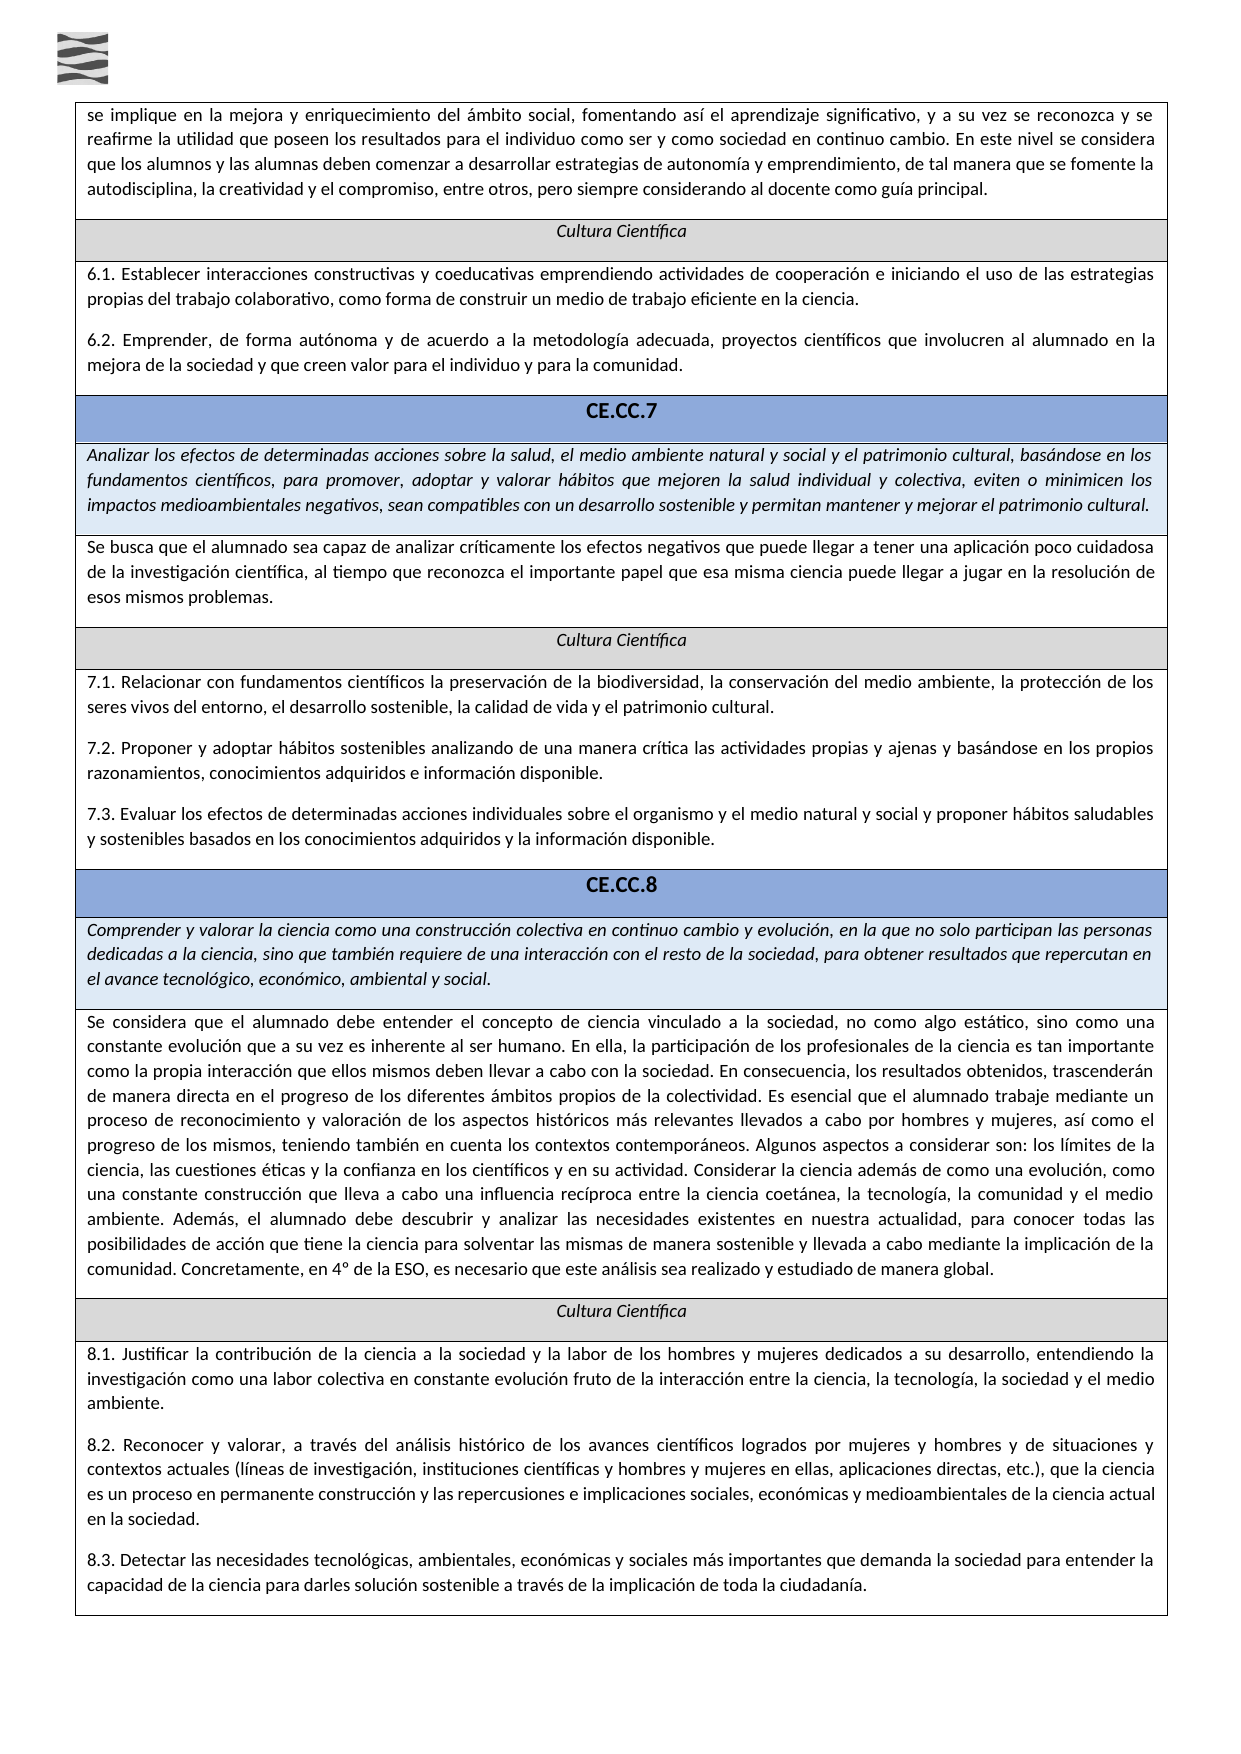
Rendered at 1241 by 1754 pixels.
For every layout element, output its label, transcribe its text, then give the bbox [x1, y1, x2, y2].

table_cell CE.CC.8 [76, 870, 1167, 917]
table_cell 7.1. Relacionar con fundamentos científicos la preservación de la biodiversidad, la conservación del medio ambiente, la protección de los seres vivos del entorno, el desarrollo sostenible, la calidad de vida y el patrimonio cultural. 7.2. Proponer y adoptar hábitos sostenibles analizando de una manera crítica las actividades propias y ajenas y basándose en los propios razonamientos, conocimientos adquiridos e información disponible. 7.3. Evaluar los efectos de determinadas acciones individuales sobre el organismo y el medio natural y social y proponer hábitos saludables y sostenibles basados en los conocimientos adquiridos y la información disponible. [76, 670, 1167, 869]
table_cell Cultura Científica [76, 220, 1167, 261]
table_cell 8.1. Justificar la contribución de la ciencia a la sociedad y la labor de los hombres y mujeres dedicados a su desarrollo, entendiendo la investigación como una labor colectiva en constante evolución fruto de la interacción entre la ciencia, la tecnología, la sociedad y el medio ambiente. 8.2. Reconocer y valorar, a través del análisis histórico de los avances científicos logrados por mujeres y hombres y de situaciones y contextos actuales (líneas de investigación, instituciones científicas y hombres y mujeres en ellas, aplicaciones directas, etc.), que la ciencia es un proceso en permanente construcción y las repercusiones e implicaciones sociales, económicas y medioambientales de la ciencia actual en la sociedad. 8.3. Detectar las necesidades tecnológicas, ambientales, económicas y sociales más importantes que demanda la sociedad para entender la capacidad de la ciencia para darles solución sostenible a través de la implicación de toda la ciudadanía. [76, 1342, 1167, 1614]
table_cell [76, 103, 1167, 218]
table_cell Se busca que el alumnado sea capaz de analizar críticamente los efectos negativos que puede llegar a tener una aplicación poco cuidadosa de la investigación científica, al tiempo que reconozca el importante papel que esa misma ciencia puede llegar a jugar en la resolución de esos mismos problemas. [76, 536, 1167, 627]
table_cell Cultura Científica [76, 628, 1167, 669]
table_cell Se considera que el alumnado debe entender el concepto de ciencia vinculado a la sociedad, no como algo estático, sino como una constante evolución que a su vez es inherente al ser humano. En ella, la participación de los profesionales de la ciencia es tan importante como la propia interacción que ellos mismos deben llevar a cabo con la sociedad. En consecuencia, los resultados obtenidos, trascenderán de manera directa en el progreso de los diferentes ámbitos propios de la colectividad. Es esencial que el alumnado trabaje mediante un proceso de reconocimiento y valoración de los aspectos históricos más relevantes llevados a cabo por hombres y mujeres, así como el progreso de los mismos, teniendo también en cuenta los contextos contemporáneos. Algunos aspectos a considerar son: los límites de la ciencia, las cuestiones éticas y la confianza en los científicos y en su actividad. Considerar la ciencia además de como una evolución, como una constante construcción que lleva a cabo una influencia recíproca entre la ciencia coetánea, la tecnología, la comunidad y el medio ambiente. Además, el alumnado debe descubrir y analizar las necesidades existentes en nuestra actualidad, para conocer todas las posibilidades de acción que tiene la ciencia para solventar las mismas de manera sostenible y llevada a cabo mediante la implicación de la comunidad. Concretamente, en 4º de la ESO, es necesario que este análisis sea realizado y estudiado de manera global. [76, 1010, 1167, 1298]
table_cell Comprender y valorar la ciencia como una construcción colectiva en continuo cambio y evolución, en la que no solo participan las personas dedicadas a la ciencia, sino que también requiere de una interacción con el resto de la sociedad, para obtener resultados que repercutan en el avance tecnológico, económico, ambiental y social. [76, 918, 1167, 1009]
table_cell Cultura Científica [76, 1299, 1167, 1341]
table_cell Analizar los efectos de determinadas acciones sobre la salud, el medio ambiente natural y social y el patrimonio cultural, basándose en los fundamentos científicos, para promover, adoptar y valorar hábitos que mejoren la salud individual y colectiva, eviten o minimicen los impactos medioambientales negativos, sean compatibles con un desarrollo sostenible y permitan mantener y mejorar el patrimonio cultural. [76, 444, 1167, 534]
table_cell 6.1. Establecer interacciones constructivas y coeducativas emprendiendo actividades de cooperación e iniciando el uso de las estrategias propias del trabajo colaborativo, como forma de construir un medio de trabajo eficiente en la ciencia. 6.2. Emprender, de forma autónoma y de acuerdo a la metodología adecuada, proyectos científicos que involucren al alumnado en la mejora de la sociedad y que creen valor para el individuo y para la comunidad. [76, 262, 1167, 395]
table_cell CE.CC.7 [76, 396, 1167, 442]
